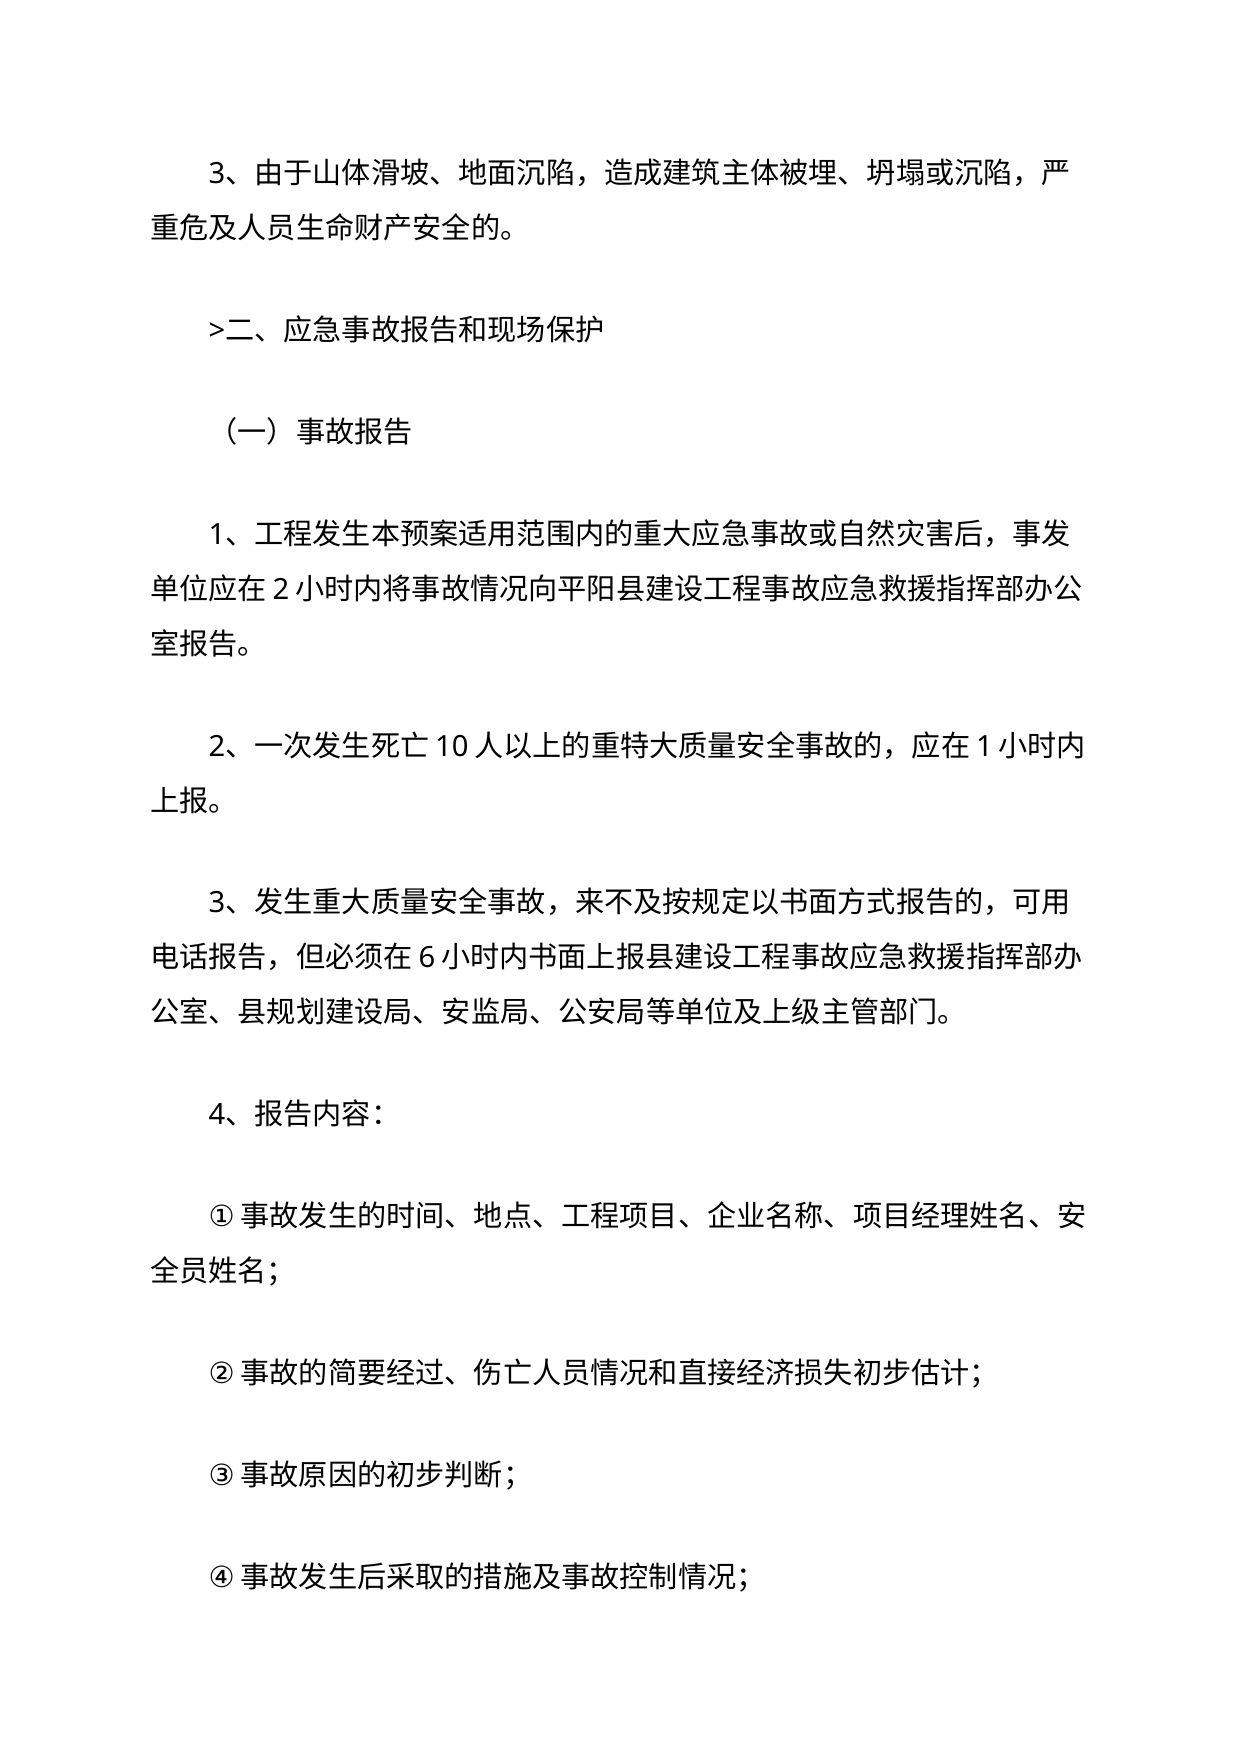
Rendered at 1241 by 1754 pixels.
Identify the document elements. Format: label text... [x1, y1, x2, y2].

text 3、由于山体滑坡、地面沉陷，造成建筑主体被埋、坍塌或沉陷，严重危及人员生命财产安全的。 [150, 150, 1090, 247]
text ④事故发生后采取的措施及事故控制情况； [150, 1553, 1090, 1596]
text ①事故发生的时间、地点、工程项目、企业名称、项目经理姓名、安全员姓名； [150, 1193, 1090, 1290]
text 4、报告内容： [150, 1091, 1090, 1133]
text 3、发生重大质量安全事故，来不及按规定以书面方式报告的，可用电话报告，但必须在6小时内书面上报县建设工程事故应急救援指挥部办公室、县规划建设局、安监局、公安局等单位及上级主管部门。 [150, 879, 1090, 1031]
text ②事故的简要经过、伤亡人员情况和直接经济损失初步估计； [150, 1349, 1090, 1392]
text 1、工程发生本预案适用范围内的重大应急事故或自然灾害后，事发单位应在2小时内将事故情况向平阳县建设工程事故应急救援指挥部办公室报告。 [150, 511, 1090, 663]
text 2、一次发生死亡10人以上的重特大质量安全事故的，应在1小时内上报。 [150, 722, 1090, 819]
text >二、应急事故报告和现场保护 [150, 307, 1090, 349]
text ③事故原因的初步判断； [150, 1452, 1090, 1494]
text （一）事故报告 [150, 409, 1090, 451]
